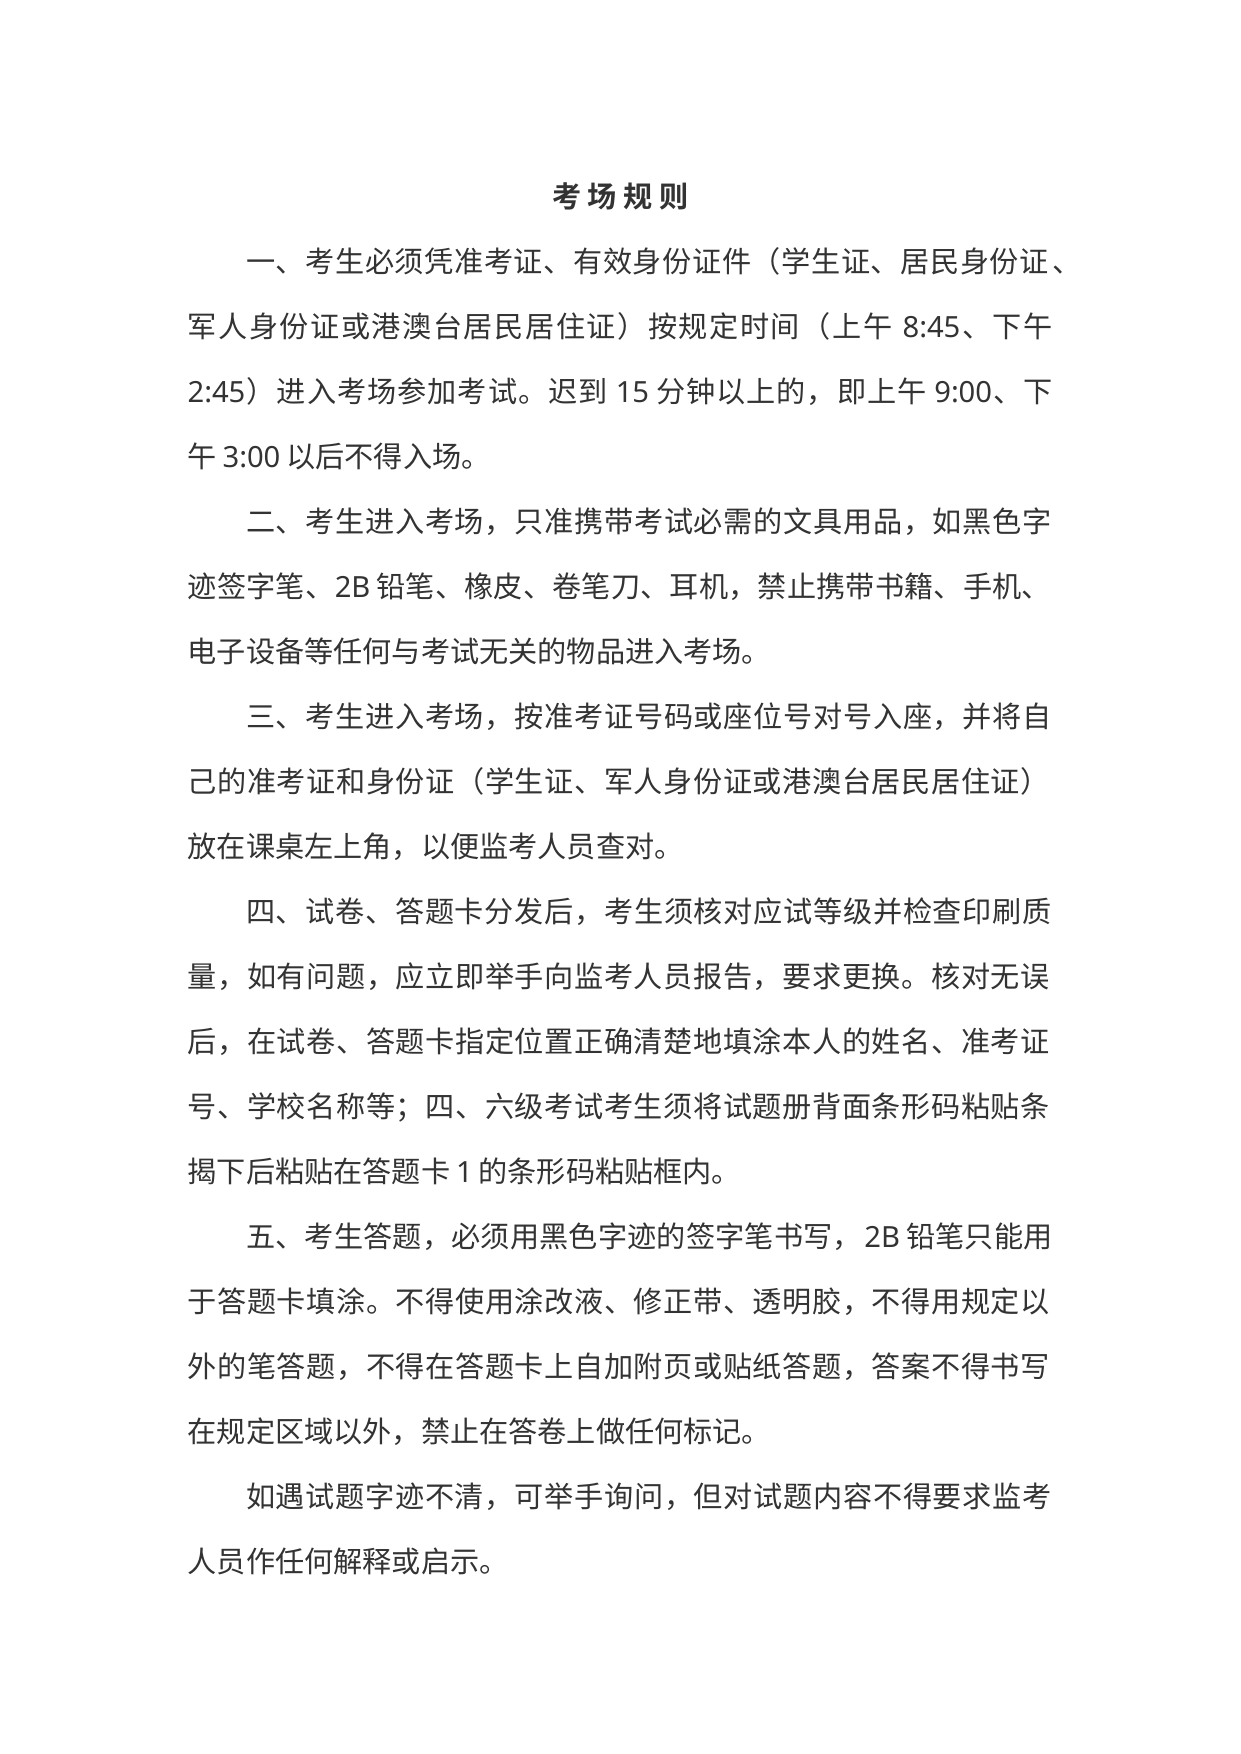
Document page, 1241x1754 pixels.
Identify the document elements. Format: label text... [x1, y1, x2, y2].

text 五、考生答题，必须用黑色字迹的签字笔书写，2B铅笔只能用于答题卡填涂。不得使用涂改液、修正带、透明胶，不得用规定以外的笔答题，不得在答题卡上自加附页或贴纸答题，答案不得书写在规定区域以外，禁止在答卷上做任何标记。 [187, 1202, 1053, 1462]
text 二、考生进入考场，只准携带考试必需的文具用品，如黑色字迹签字笔、2B铅笔、橡皮、卷笔刀、耳机，禁止携带书籍、手机、电子设备等任何与考试无关的物品进入考场。 [187, 487, 1053, 682]
text 考 场 规 则 [187, 162, 1053, 227]
text 一、考生必须凭准考证、有效身份证件（学生证、居民身份证、军人身份证或港澳台居民居住证）按规定时间（上午8:45、下午2:45）进入考场参加考试。迟到15分钟以上的，即上午9:00、下午3:00以后不得入场。 [187, 227, 1053, 487]
text 如遇试题字迹不清，可举手询问，但对试题内容不得要求监考人员作任何解释或启示。 [187, 1462, 1053, 1592]
text 三、考生进入考场，按准考证号码或座位号对号入座，并将自己的准考证和身份证（学生证、军人身份证或港澳台居民居住证）放在课桌左上角，以便监考人员查对。 [187, 682, 1053, 877]
text 四、试卷、答题卡分发后，考生须核对应试等级并检查印刷质量，如有问题，应立即举手向监考人员报告，要求更换。核对无误后，在试卷、答题卡指定位置正确清楚地填涂本人的姓名、准考证号、学校名称等；四、六级考试考生须将试题册背面条形码粘贴条揭下后粘贴在答题卡1的条形码粘贴框内。 [187, 877, 1053, 1202]
